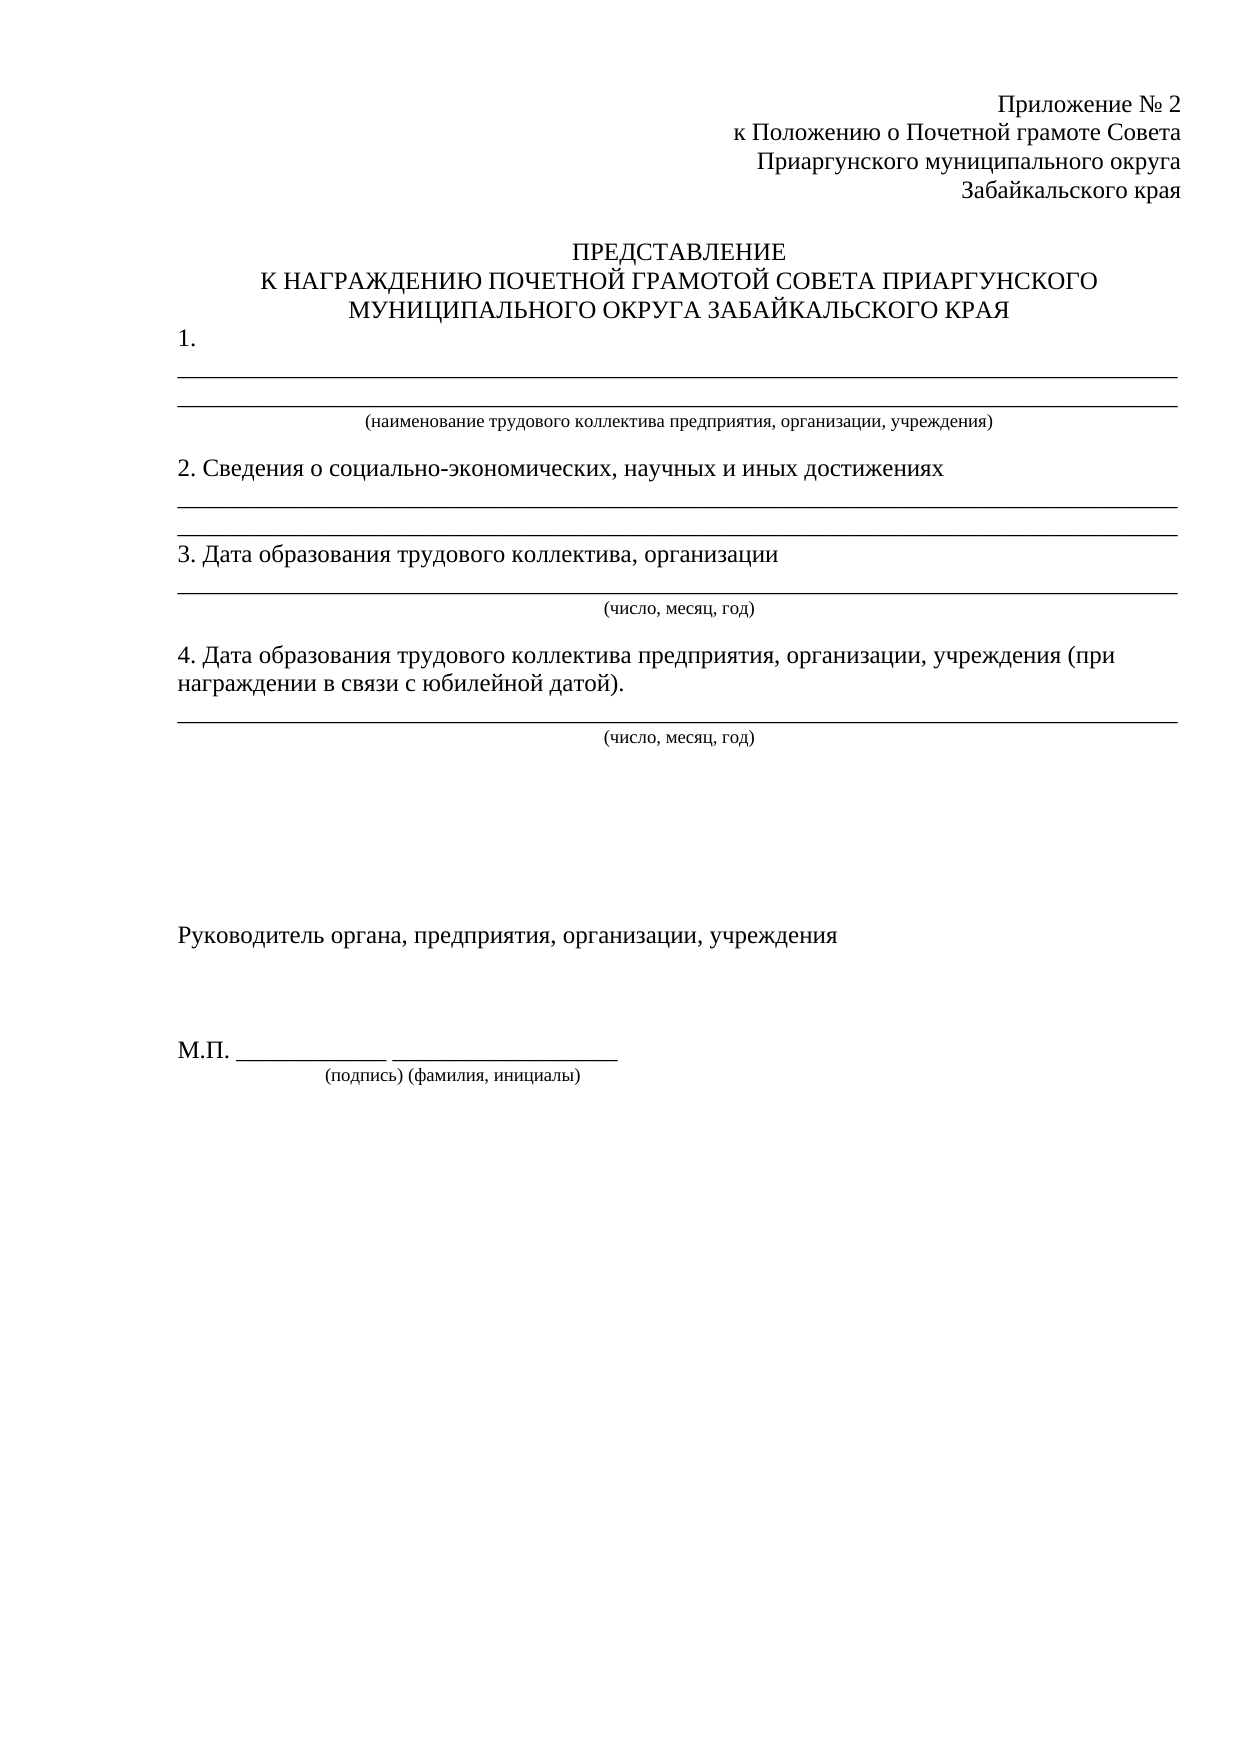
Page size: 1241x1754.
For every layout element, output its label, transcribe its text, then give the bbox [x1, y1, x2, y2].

text к Положению о Почетной грамоте Совета [177, 117, 1181, 146]
text М.П. ____________ __________________ [177, 1035, 1181, 1064]
text (наименование трудового коллектива предприятия, организации, учреждения) [177, 410, 1181, 431]
text Руководитель органа, предприятия, организации, учреждения [177, 920, 1181, 949]
text 1. ________________________________________________________________________________________________________________________________________________________________ [177, 323, 1181, 410]
text (подпись) (фамилия, инициалы) [251, 1064, 1181, 1085]
text Приложение № 2 [177, 89, 1181, 117]
text ПРЕДСТАВЛЕНИЕ [177, 237, 1181, 266]
text 4. Дата образования трудового коллектива предприятия, организации, учреждения (при награждении в связи с юбилейной датой). ________________________________________________________________________________ [177, 640, 1181, 726]
text 3. Дата образования трудового коллектива, организации ________________________________________________________________________________ [177, 539, 1181, 597]
text (число, месяц, год) [177, 597, 1181, 618]
text Забайкальского края [177, 175, 1181, 204]
text 2. Сведения о социально-экономических, научных и иных достижениях ________________________________________________________________________________________________________________________________________________________________ [177, 453, 1181, 539]
text (число, месяц, год) [177, 726, 1181, 747]
text К НАГРАЖДЕНИЮ ПОЧЕТНОЙ ГРАМОТОЙ СОВЕТА ПРИАРГУНСКОГО МУНИЦИПАЛЬНОГО ОКРУГА ЗАБАЙКАЛЬСКОГО КРАЯ [177, 266, 1181, 323]
text Приаргунского муниципального округа [177, 146, 1181, 175]
